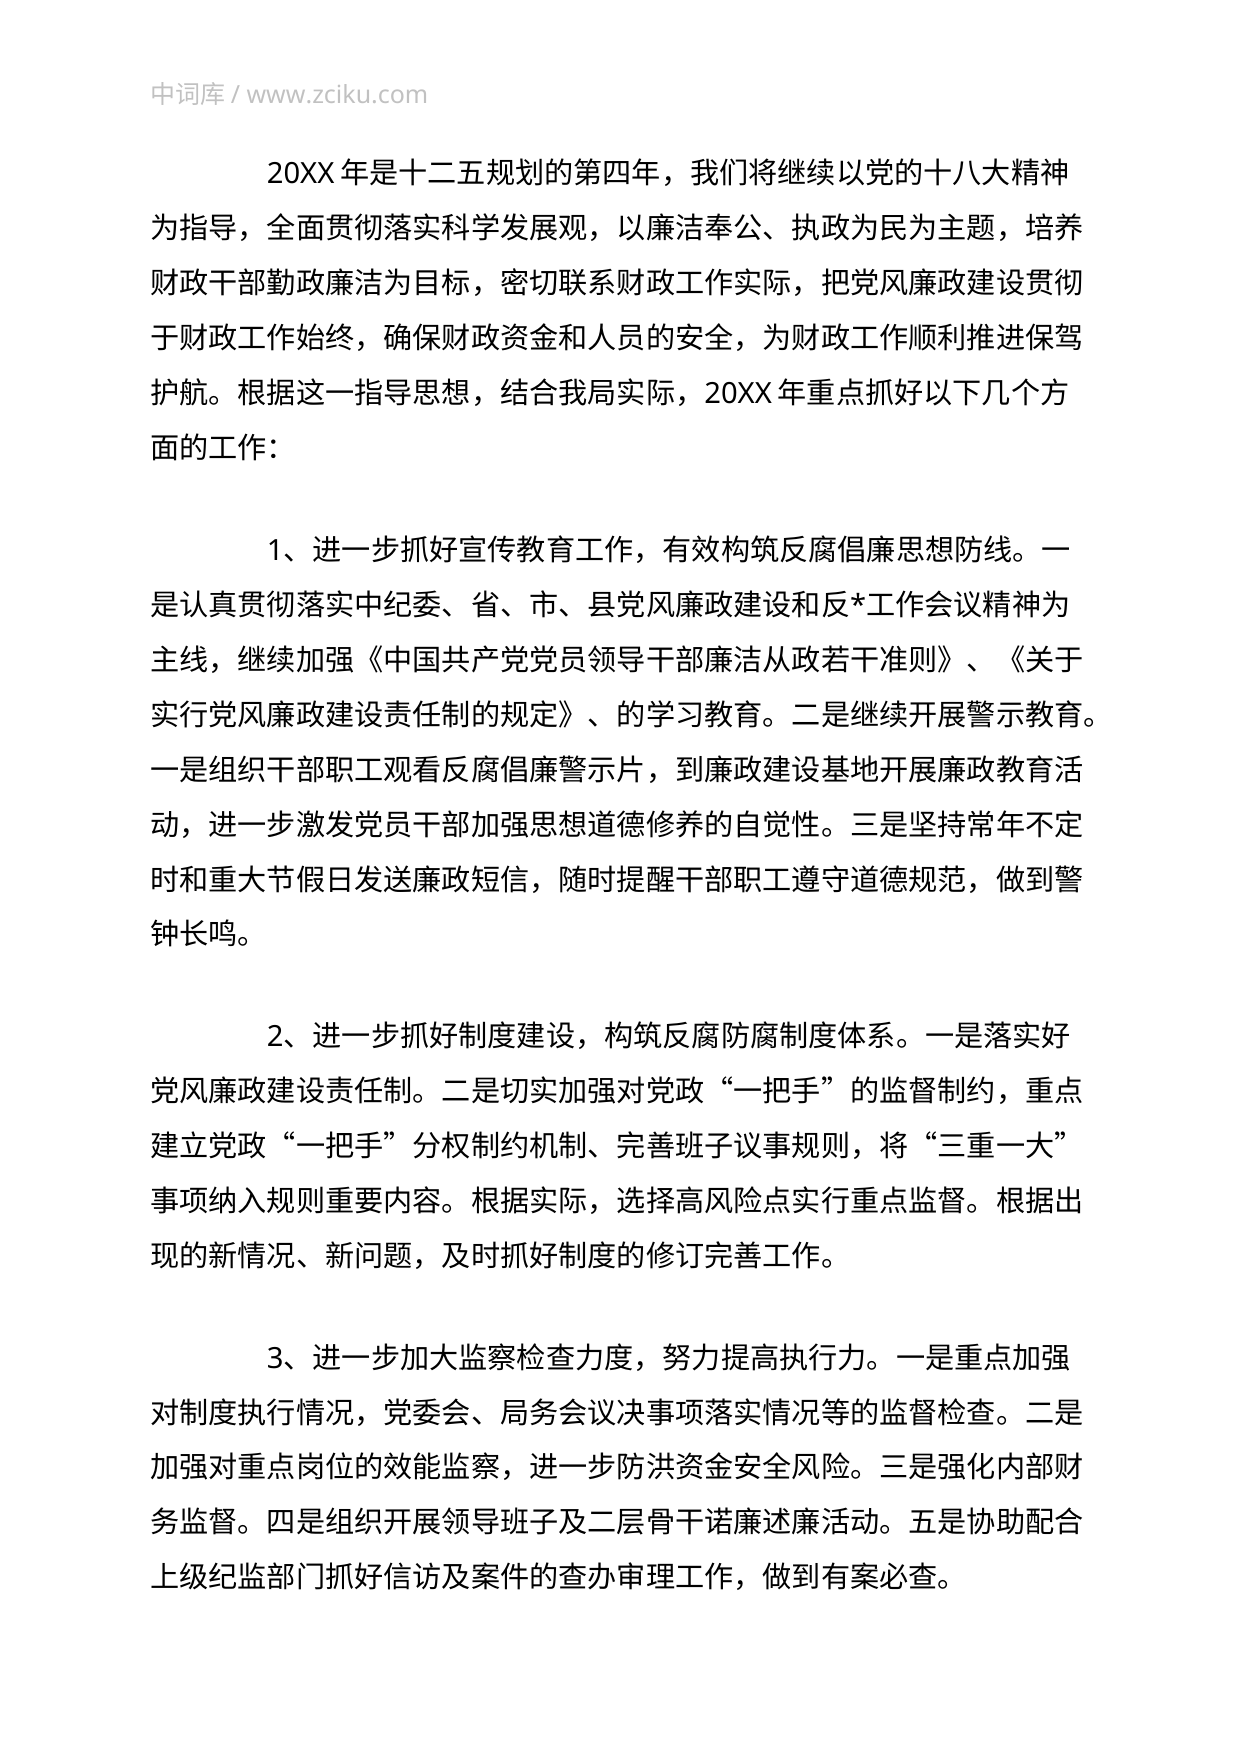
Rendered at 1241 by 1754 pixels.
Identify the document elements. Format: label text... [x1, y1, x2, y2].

text 3、进一步加大监察检查力度，努力提高执行力。一是重点加强对制度执行情况，党委会、局务会议决事项落实情况等的监督检查。二是加强对重点岗位的效能监察，进一步防洪资金安全风险。三是强化内部财务监督。四是组织开展领导班子及二层骨干诺廉述廉活动。五是协助配合上级纪监部门抓好信访及案件的查办审理工作，做到有案必查。 [150, 1334, 1090, 1596]
text 2、进一步抓好制度建设，构筑反腐防腐制度体系。一是落实好党风廉政建设责任制。二是切实加强对党政“一把手”的监督制约，重点建立党政“一把手”分权制约机制、完善班子议事规则，将“三重一大”事项纳入规则重要内容。根据实际，选择高风险点实行重点监督。根据出现的新情况、新问题，及时抓好制度的修订完善工作。 [150, 1013, 1090, 1275]
text 1、进一步抓好宣传教育工作，有效构筑反腐倡廉思想防线。一是认真贯彻落实中纪委、省、市、县党风廉政建设和反*工作会议精神为主线，继续加强《中国共产党党员领导干部廉洁从政若干准则》、《关于实行党风廉政建设责任制的规定》、的学习教育。二是继续开展警示教育。一是组织干部职工观看反腐倡廉警示片，到廉政建设基地开展廉政教育活动，进一步激发党员干部加强思想道德修养的自觉性。三是坚持常年不定时和重大节假日发送廉政短信，随时提醒干部职工遵守道德规范，做到警钟长鸣。 [150, 526, 1090, 953]
text 20XX年是十二五规划的第四年，我们将继续以党的十八大精神为指导，全面贯彻落实科学发展观，以廉洁奉公、执政为民为主题，培养财政干部勤政廉洁为目标，密切联系财政工作实际，把党风廉政建设贯彻于财政工作始终，确保财政资金和人员的安全，为财政工作顺利推进保驾护航。根据这一指导思想，结合我局实际，20XX年重点抓好以下几个方面的工作： [150, 150, 1090, 467]
